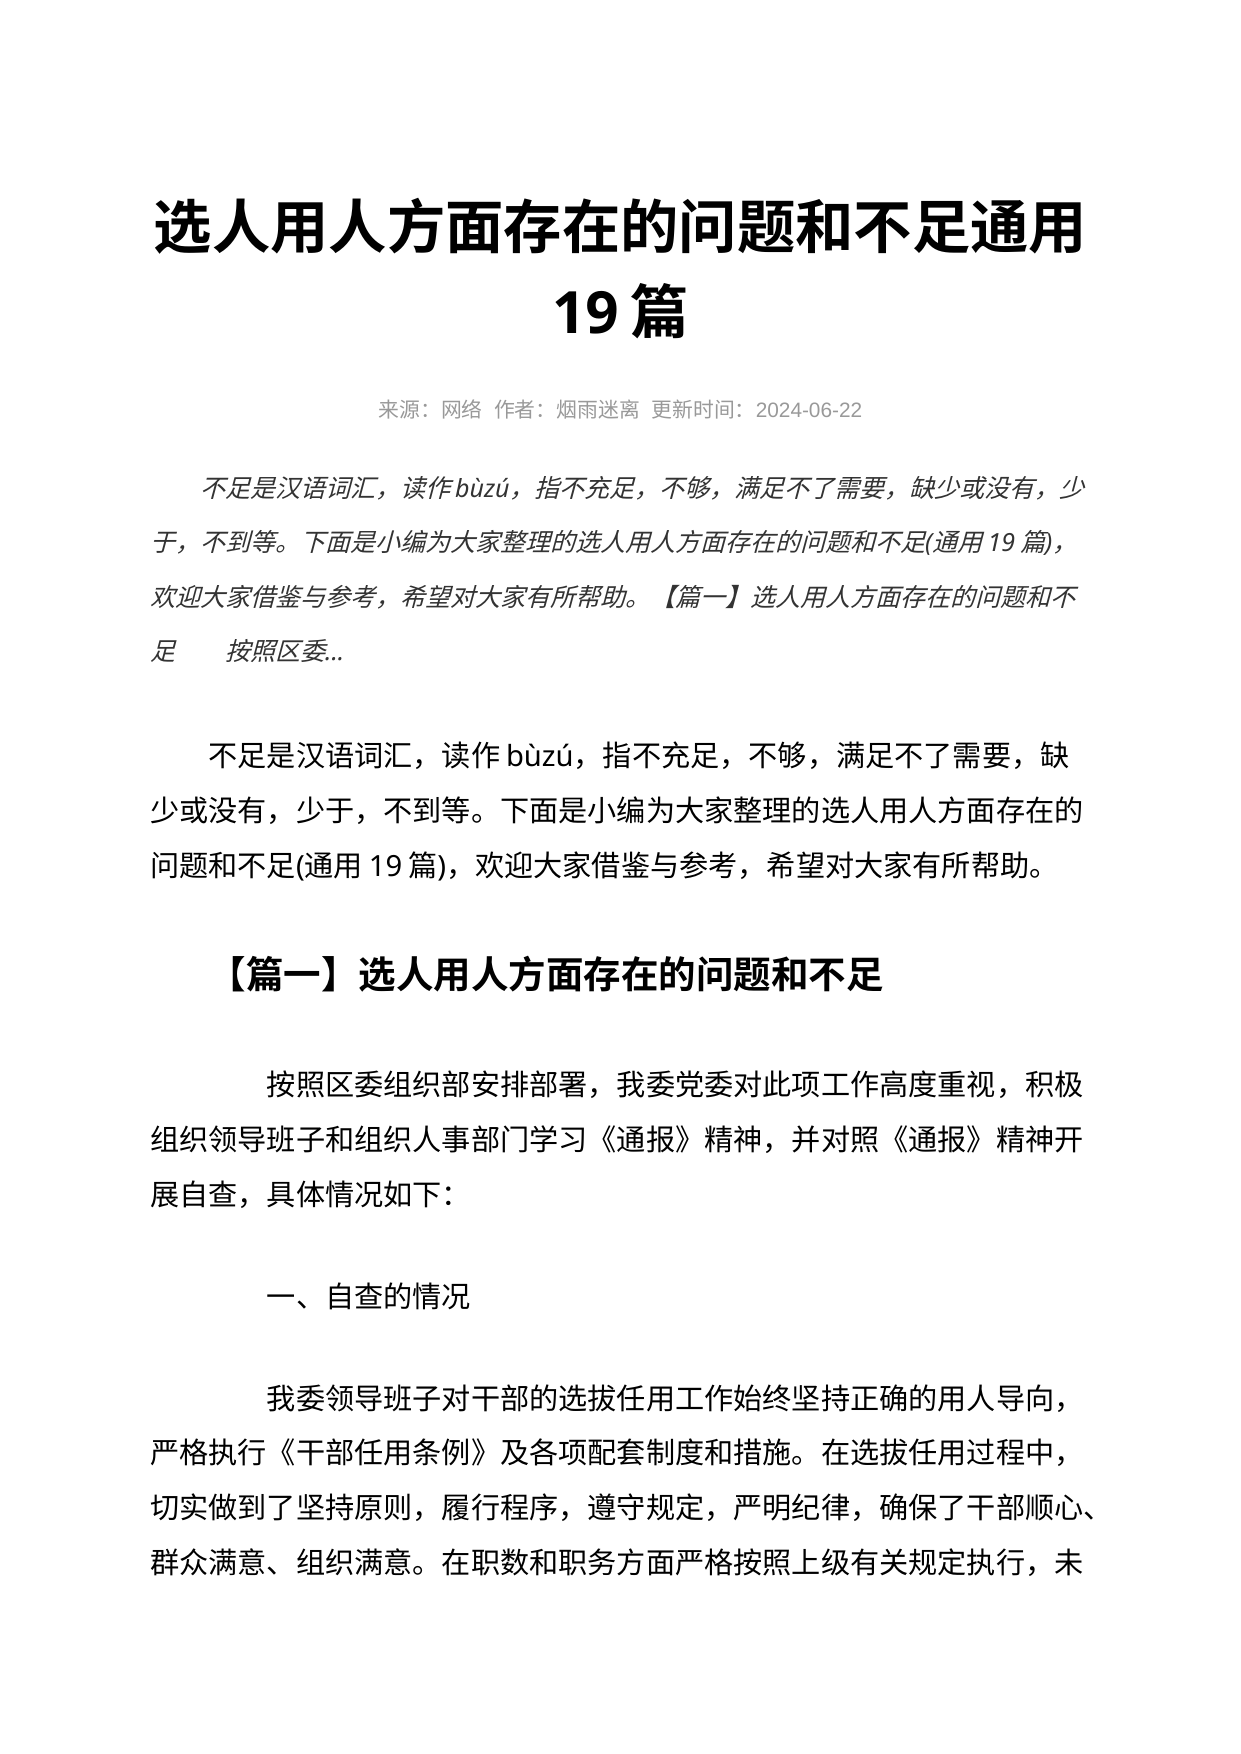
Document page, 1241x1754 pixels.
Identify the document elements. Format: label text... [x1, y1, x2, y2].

text 一、自查的情况 [150, 1273, 1090, 1316]
subtitle 选人用人方面存在的问题和不足通用19篇 [150, 181, 1090, 351]
text 【篇一】选人用人方面存在的问题和不足 [150, 944, 1090, 999]
text 来源：网络 作者：烟雨迷离 更新时间：2024-06-22 [150, 397, 1090, 421]
text 不足是汉语词汇，读作bùzú，指不充足，不够，满足不了需要，缺少或没有，少于，不到等。下面是小编为大家整理的选人用人方面存在的问题和不足(通用19篇)，欢迎大家借鉴与参考，希望对大家有所帮助。 [150, 733, 1090, 885]
text 按照区委组织部安排部署，我委党委对此项工作高度重视，积极组织领导班子和组织人事部门学习《通报》精神，并对照《通报》精神开展自查，具体情况如下： [150, 1062, 1090, 1214]
text 不足是汉语词汇，读作bùzú，指不充足，不够，满足不了需要，缺少或没有，少于，不到等。下面是小编为大家整理的选人用人方面存在的问题和不足(通用19篇)，欢迎大家借鉴与参考，希望对大家有所帮助。【篇一】选人用人方面存在的问题和不足 按照区委... [150, 468, 1090, 668]
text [150, 1375, 1090, 1582]
